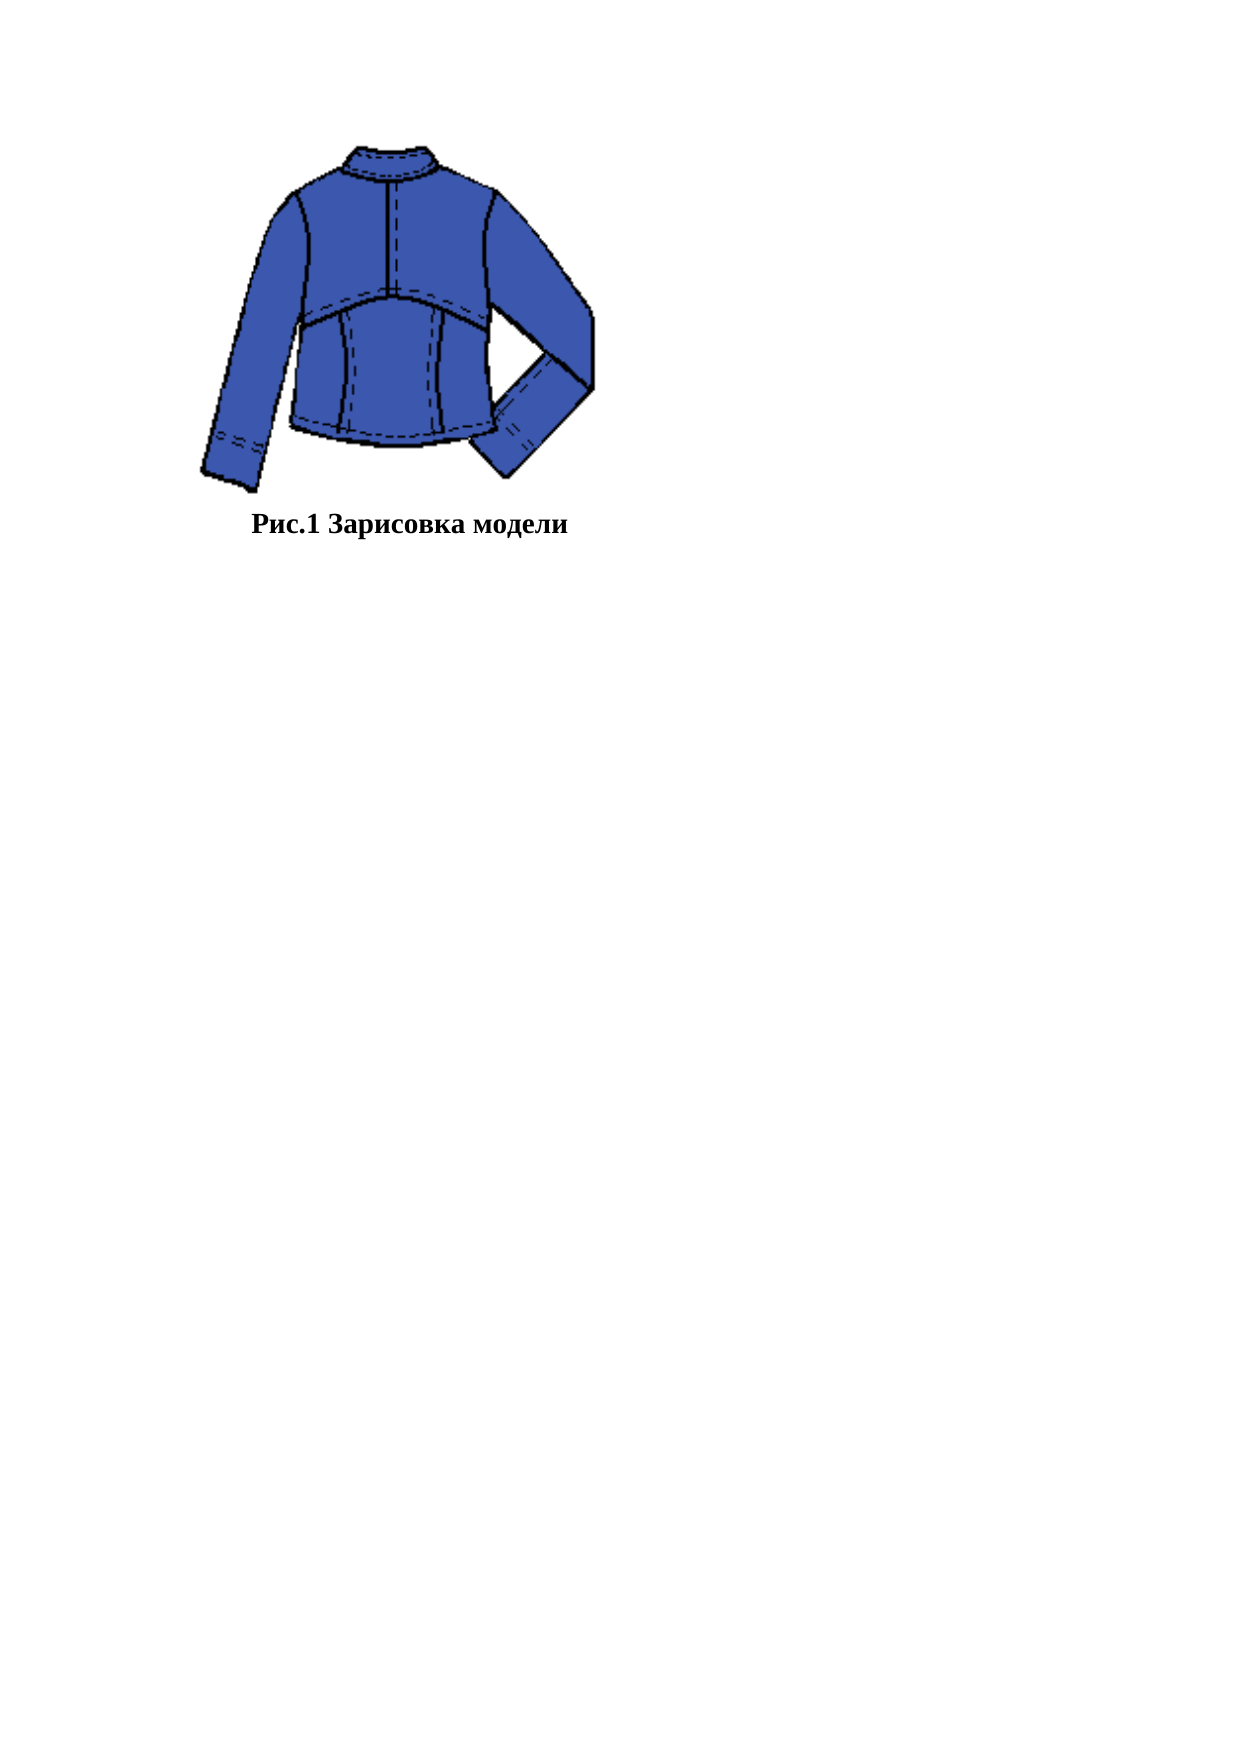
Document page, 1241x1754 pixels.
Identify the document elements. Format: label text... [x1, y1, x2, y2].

text Рис.1 Зарисовка модели [177, 506, 1152, 539]
picture [177, 118, 615, 506]
